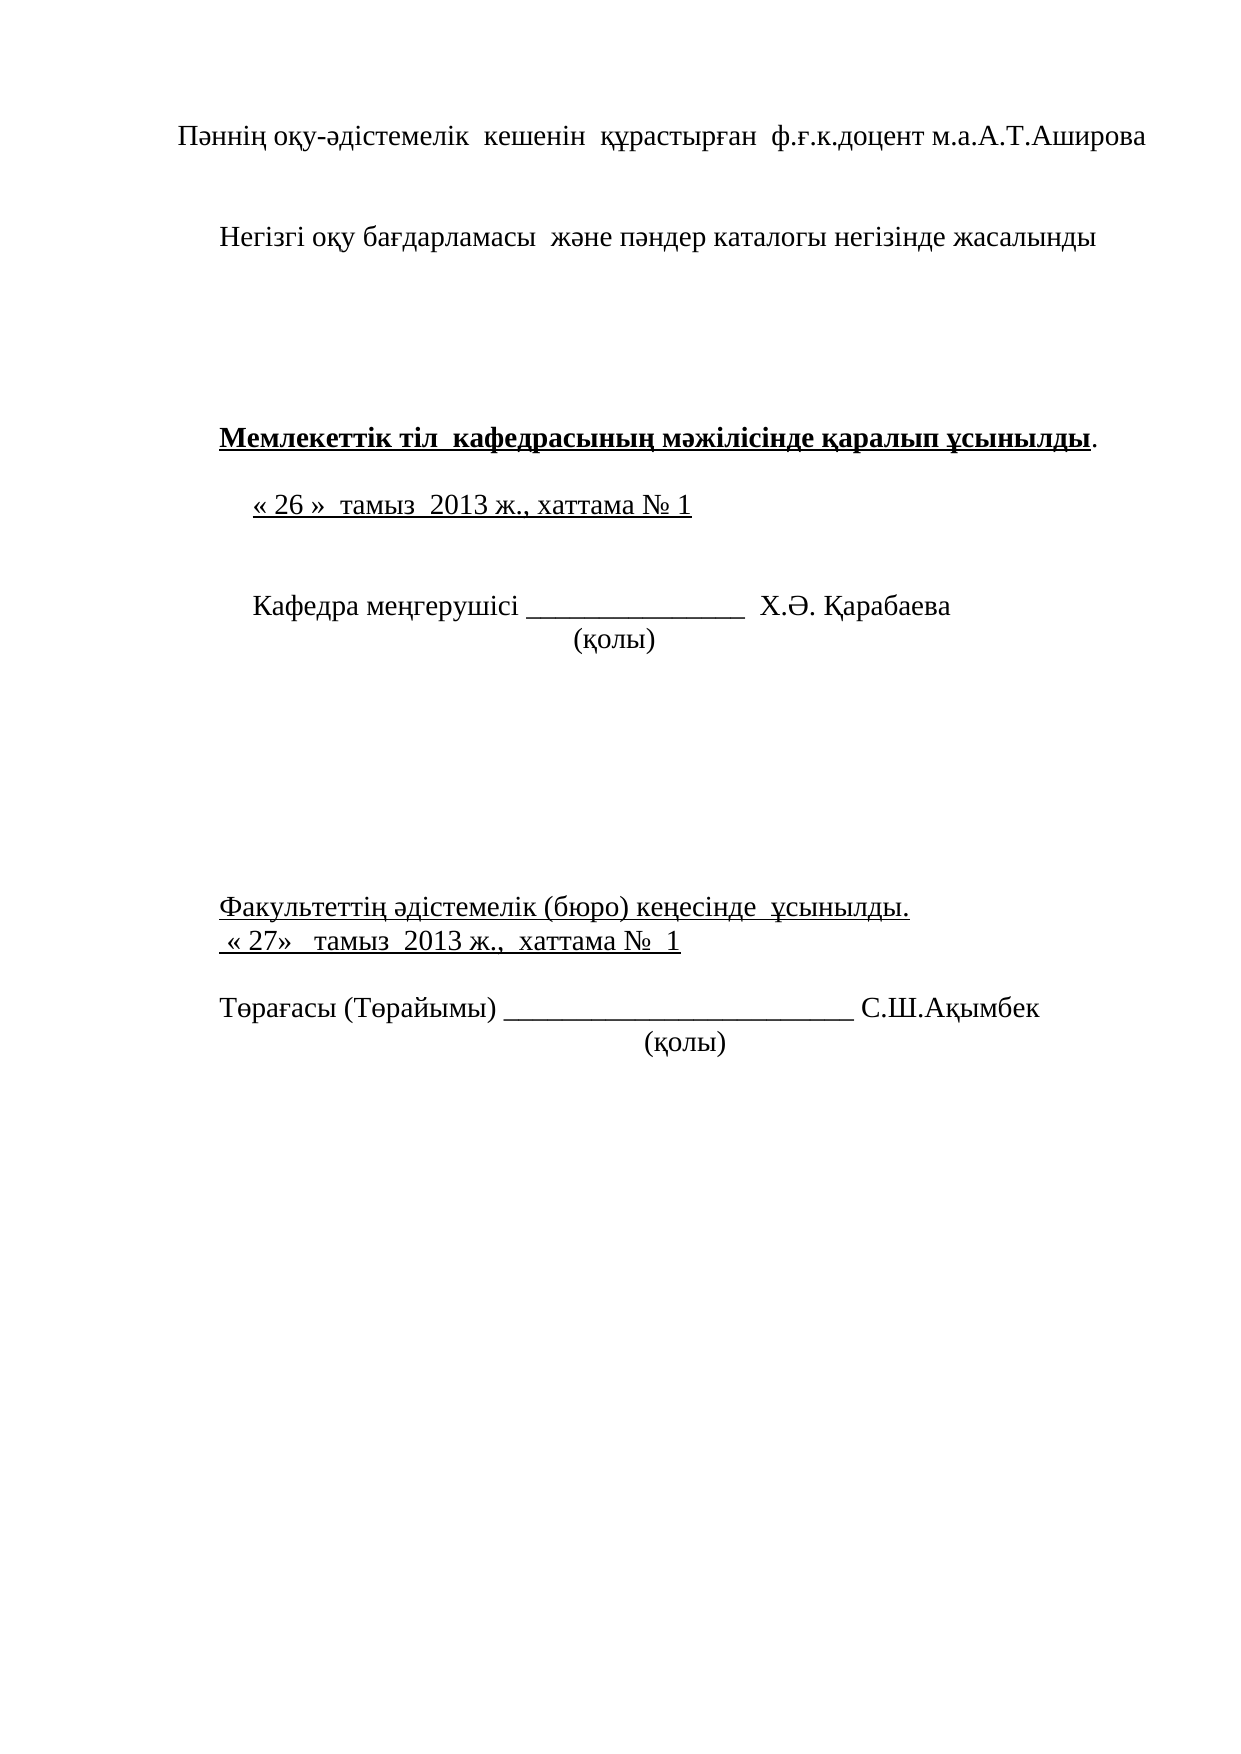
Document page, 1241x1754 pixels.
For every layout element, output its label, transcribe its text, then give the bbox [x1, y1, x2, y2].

text Кафедра меңгерушісі _______________ Х.Ә. Қарабаева [177, 588, 1152, 621]
text Негізгі оқу бағдарламасы және пәндер каталогы негізінде жасалынды [177, 219, 1152, 252]
text Пәннің оқу-әдістемелік кешенін құрастырған ф.ғ.к.доцент м.а.А.Т.Аширова [177, 118, 1152, 152]
subtitle « 27» тамыз 2013 ж., хаттама № 1 [177, 923, 1152, 957]
text Мемлекеттік тіл кафедрасының мәжілісінде қаралып ұсынылды. [177, 420, 1152, 453]
text « 26 » тамыз 2013 ж., хаттама № 1 [177, 487, 1152, 521]
text (қолы) [177, 621, 1152, 655]
subtitle Факультеттің әдістемелік (бюро) кеңесінде ұсынылды. [177, 889, 1152, 923]
text (қолы) [177, 1024, 1152, 1057]
text Төрағасы (Төрайымы) ________________________ С.Ш.Ақымбек [177, 990, 1152, 1024]
